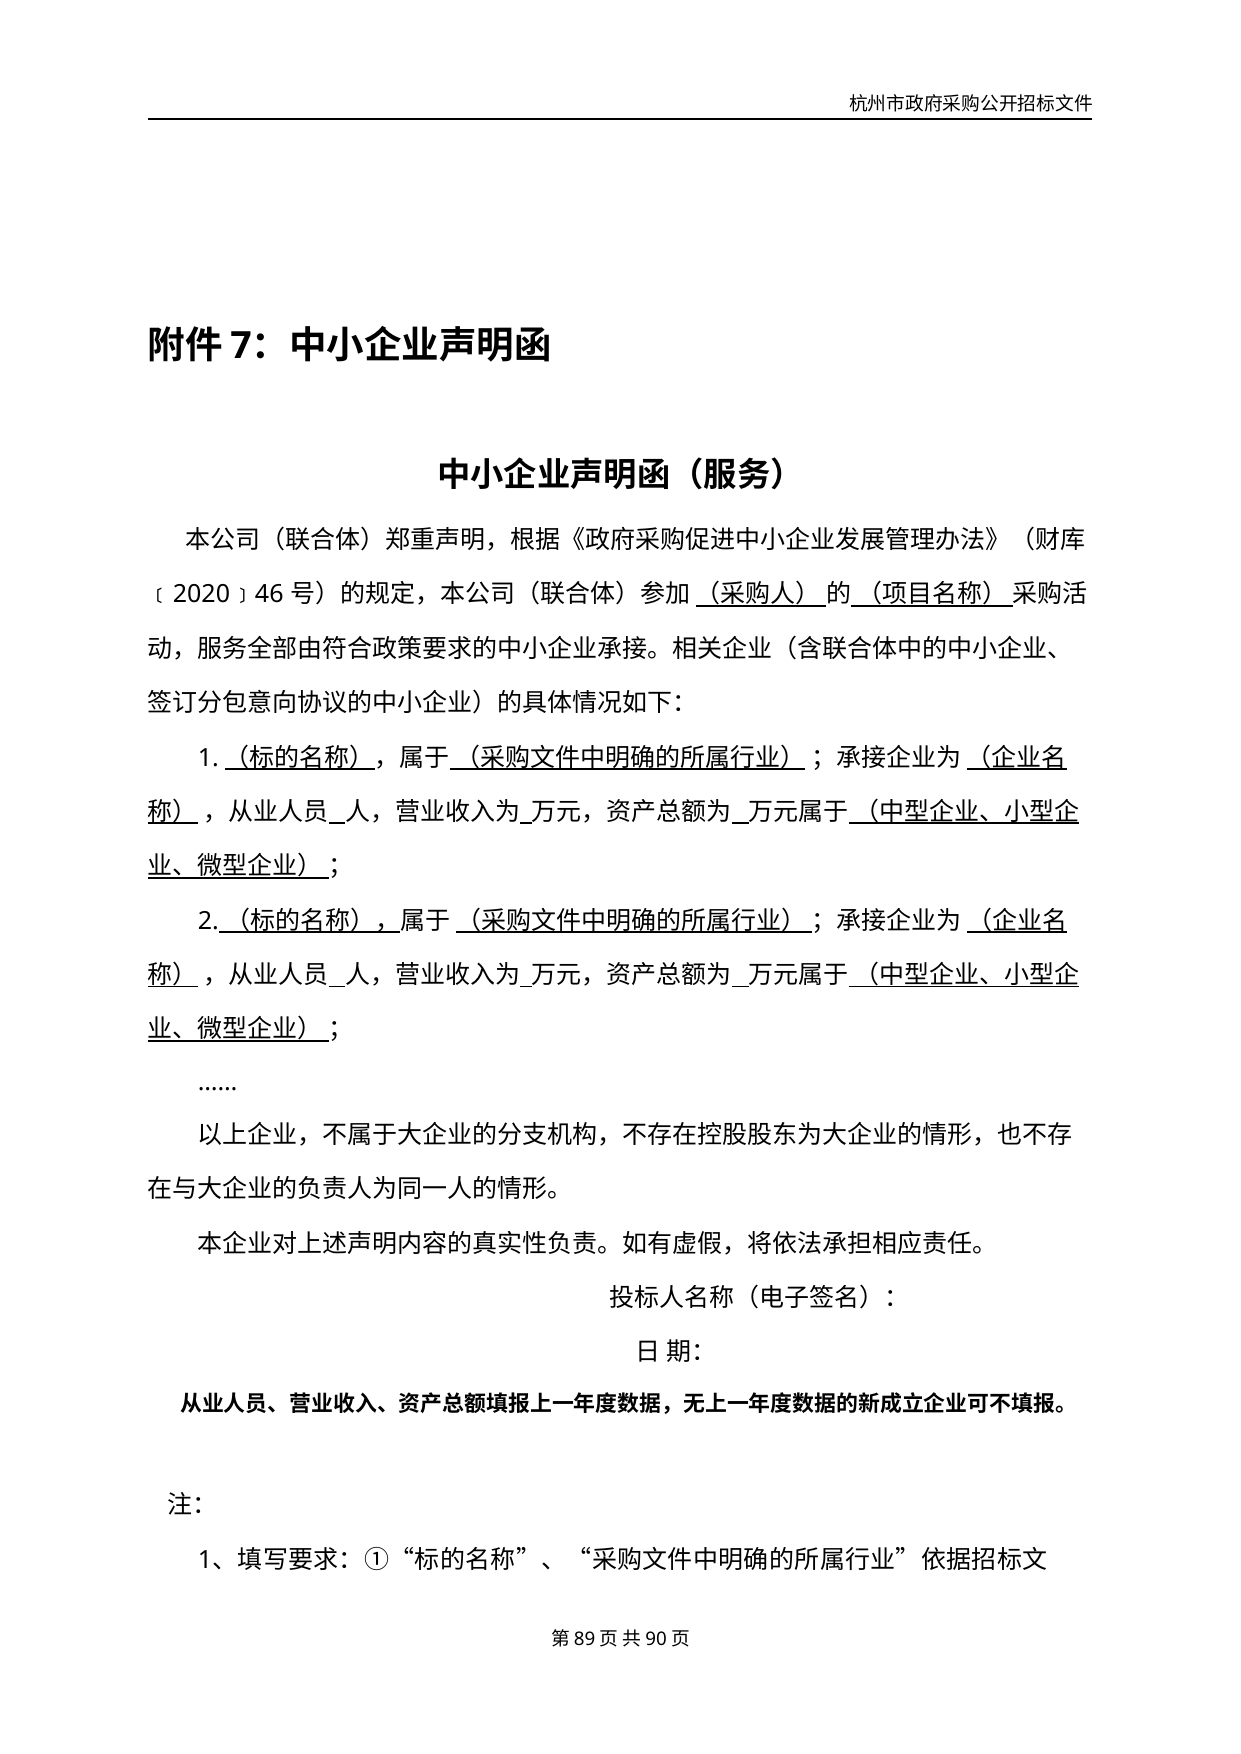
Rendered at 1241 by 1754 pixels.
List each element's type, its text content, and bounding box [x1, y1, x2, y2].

text 本公司（联合体）郑重声明，根据《政府采购促进中小企业发展管理办法》（财库﹝2020﹞46 号）的规定，本公司（联合体）参加 （采购人） 的 （项目名称） 采购活动，服务全部由符合政策要求的中小企业承接。相关企业（含联合体中的中小企业、签订分包意向协议的中小企业）的具体情况如下： [148, 519, 1092, 719]
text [148, 1539, 1049, 1575]
text 1. （标的名称），属于 （采购文件中明确的所属行业） ；承接企业为 （企业名称） ，从业人员 人，营业收入为 万元，资产总额为 万元属于 （中型企业、小型企业、微型企业） ； [148, 737, 1092, 882]
text 日 期： [148, 1332, 976, 1368]
text 注： [148, 1485, 1049, 1521]
text 投标人名称（电子签名）： [148, 1277, 909, 1314]
text 中小企业声明函（服务） [148, 447, 1092, 496]
text 附件7：中小企业声明函 [148, 314, 1092, 369]
text 从业人员、营业收入、资产总额填报上一年度数据，无上一年度数据的新成立企业可不填报。 [148, 1386, 1092, 1418]
text 以上企业，不属于大企业的分支机构，不存在控股股东为大企业的情形，也不存在与大企业的负责人为同一人的情形。 [148, 1114, 1092, 1205]
text 本企业对上述声明内容的真实性负责。如有虚假，将依法承担相应责任。 [148, 1223, 1092, 1259]
text 2. （标的名称），属于 （采购文件中明确的所属行业） ；承接企业为 （企业名称） ，从业人员 人，营业收入为 万元，资产总额为 万元属于 （中型企业、小型企业、微型企业） ； [148, 900, 1092, 1045]
text …… [148, 1063, 1092, 1097]
